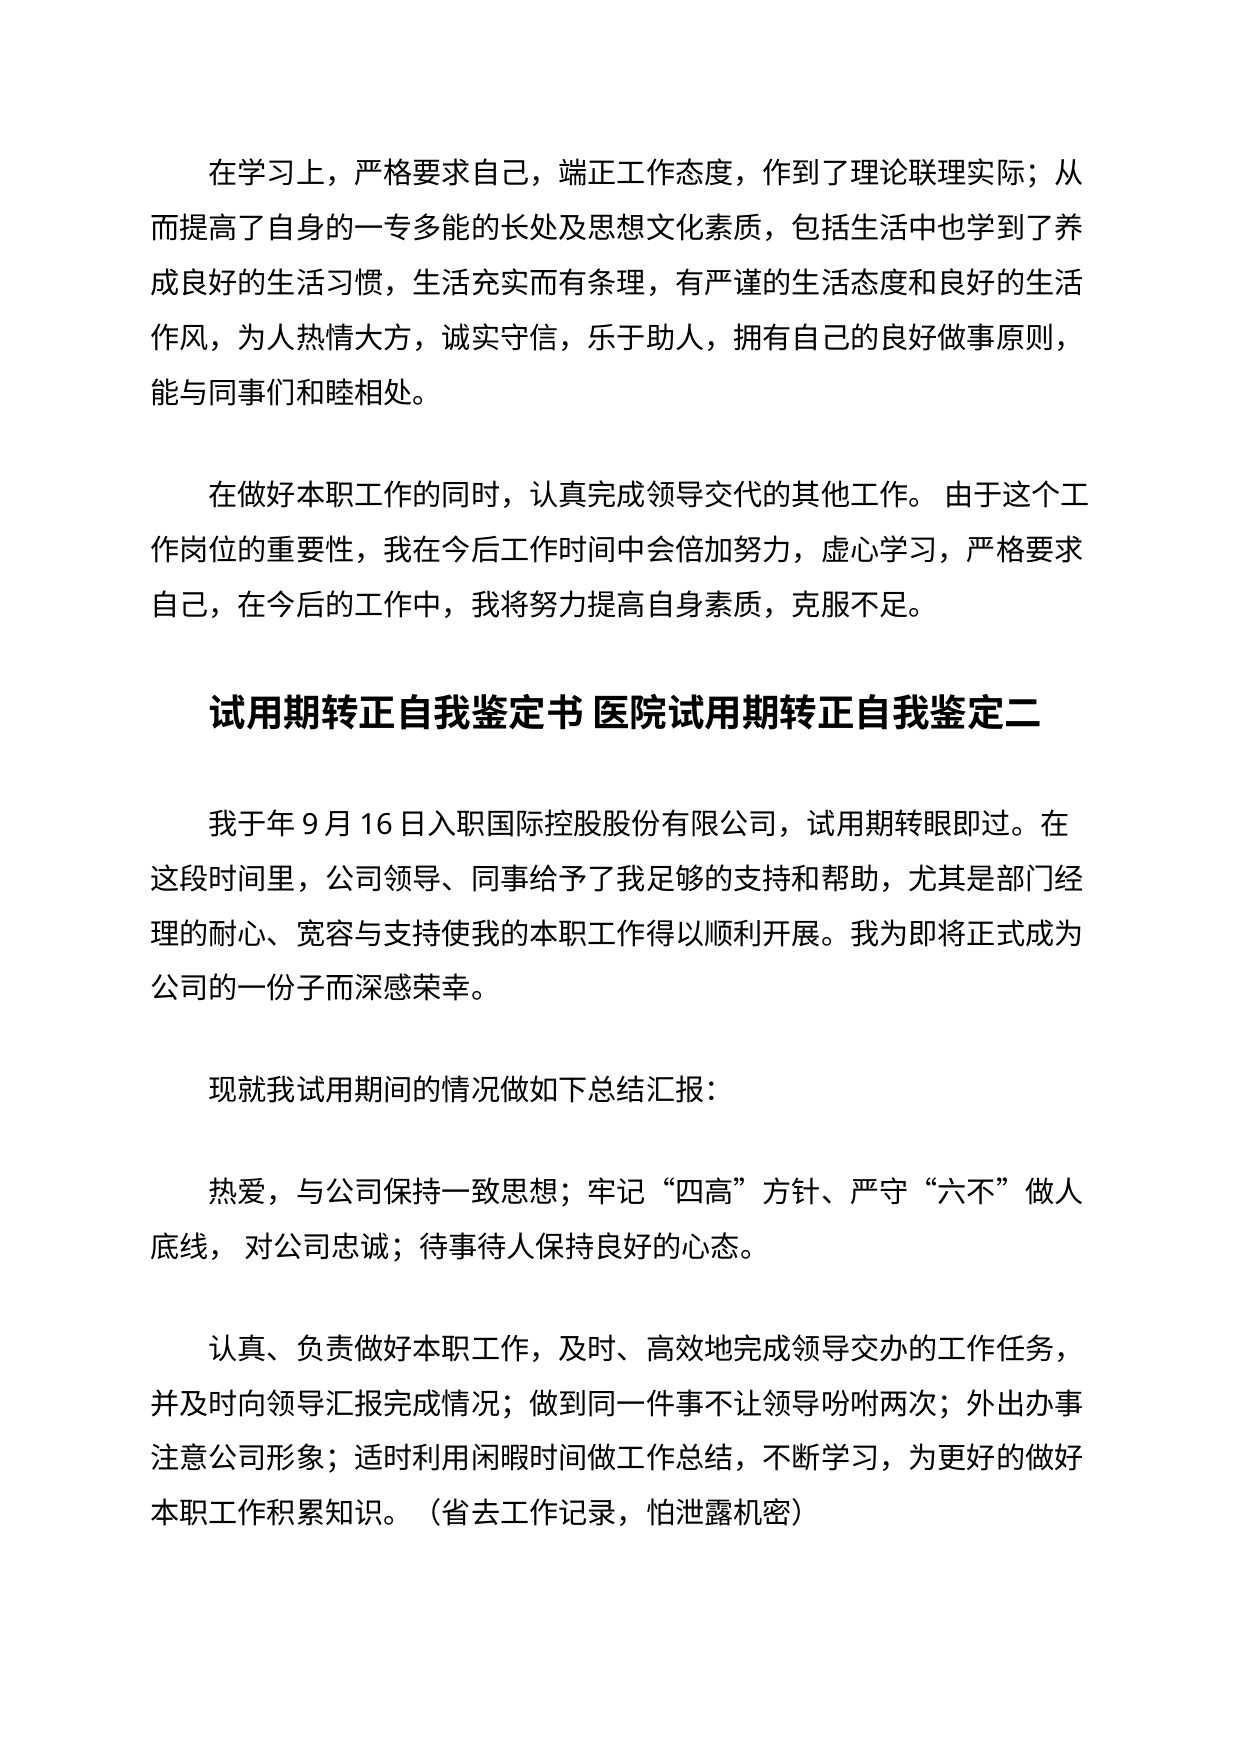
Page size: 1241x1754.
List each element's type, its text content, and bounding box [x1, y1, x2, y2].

text 我于年9月16日入职国际控股股份有限公司，试用期转眼即过。在这段时间里，公司领导、同事给予了我足够的支持和帮助，尤其是部门经理的耐心、宽容与支持使我的本职工作得以顺利开展。我为即将正式成为公司的一份子而深感荣幸。 [150, 800, 1090, 1007]
text 现就我试用期间的情况做如下总结汇报： [150, 1067, 1090, 1109]
text 试用期转正自我鉴定书 医院试用期转正自我鉴定二 [150, 683, 1090, 737]
text 在做好本职工作的同时，认真完成领导交代的其他工作。 由于这个工作岗位的重要性，我在今后工作时间中会倍加努力，虚心学习，严格要求自己，在今后的工作中，我将努力提高自身素质，克服不足。 [150, 471, 1090, 623]
text 热爱，与公司保持一致思想；牢记“四高”方针、严守“六不”做人底线， 对公司忠诚；待事待人保持良好的心态。 [150, 1169, 1090, 1266]
text 认真、负责做好本职工作，及时、高效地完成领导交办的工作任务，并及时向领导汇报完成情况；做到同一件事不让领导吩咐两次；外出办事注意公司形象；适时利用闲暇时间做工作总结，不断学习，为更好的做好本职工作积累知识。（省去工作记录，怕泄露机密） [150, 1325, 1090, 1532]
text 在学习上，严格要求自己，端正工作态度，作到了理论联理实际；从而提高了自身的一专多能的长处及思想文化素质，包括生活中也学到了养成良好的生活习惯，生活充实而有条理，有严谨的生活态度和良好的生活作风，为人热情大方，诚实守信，乐于助人，拥有自己的良好做事原则，能与同事们和睦相处。 [150, 150, 1090, 412]
